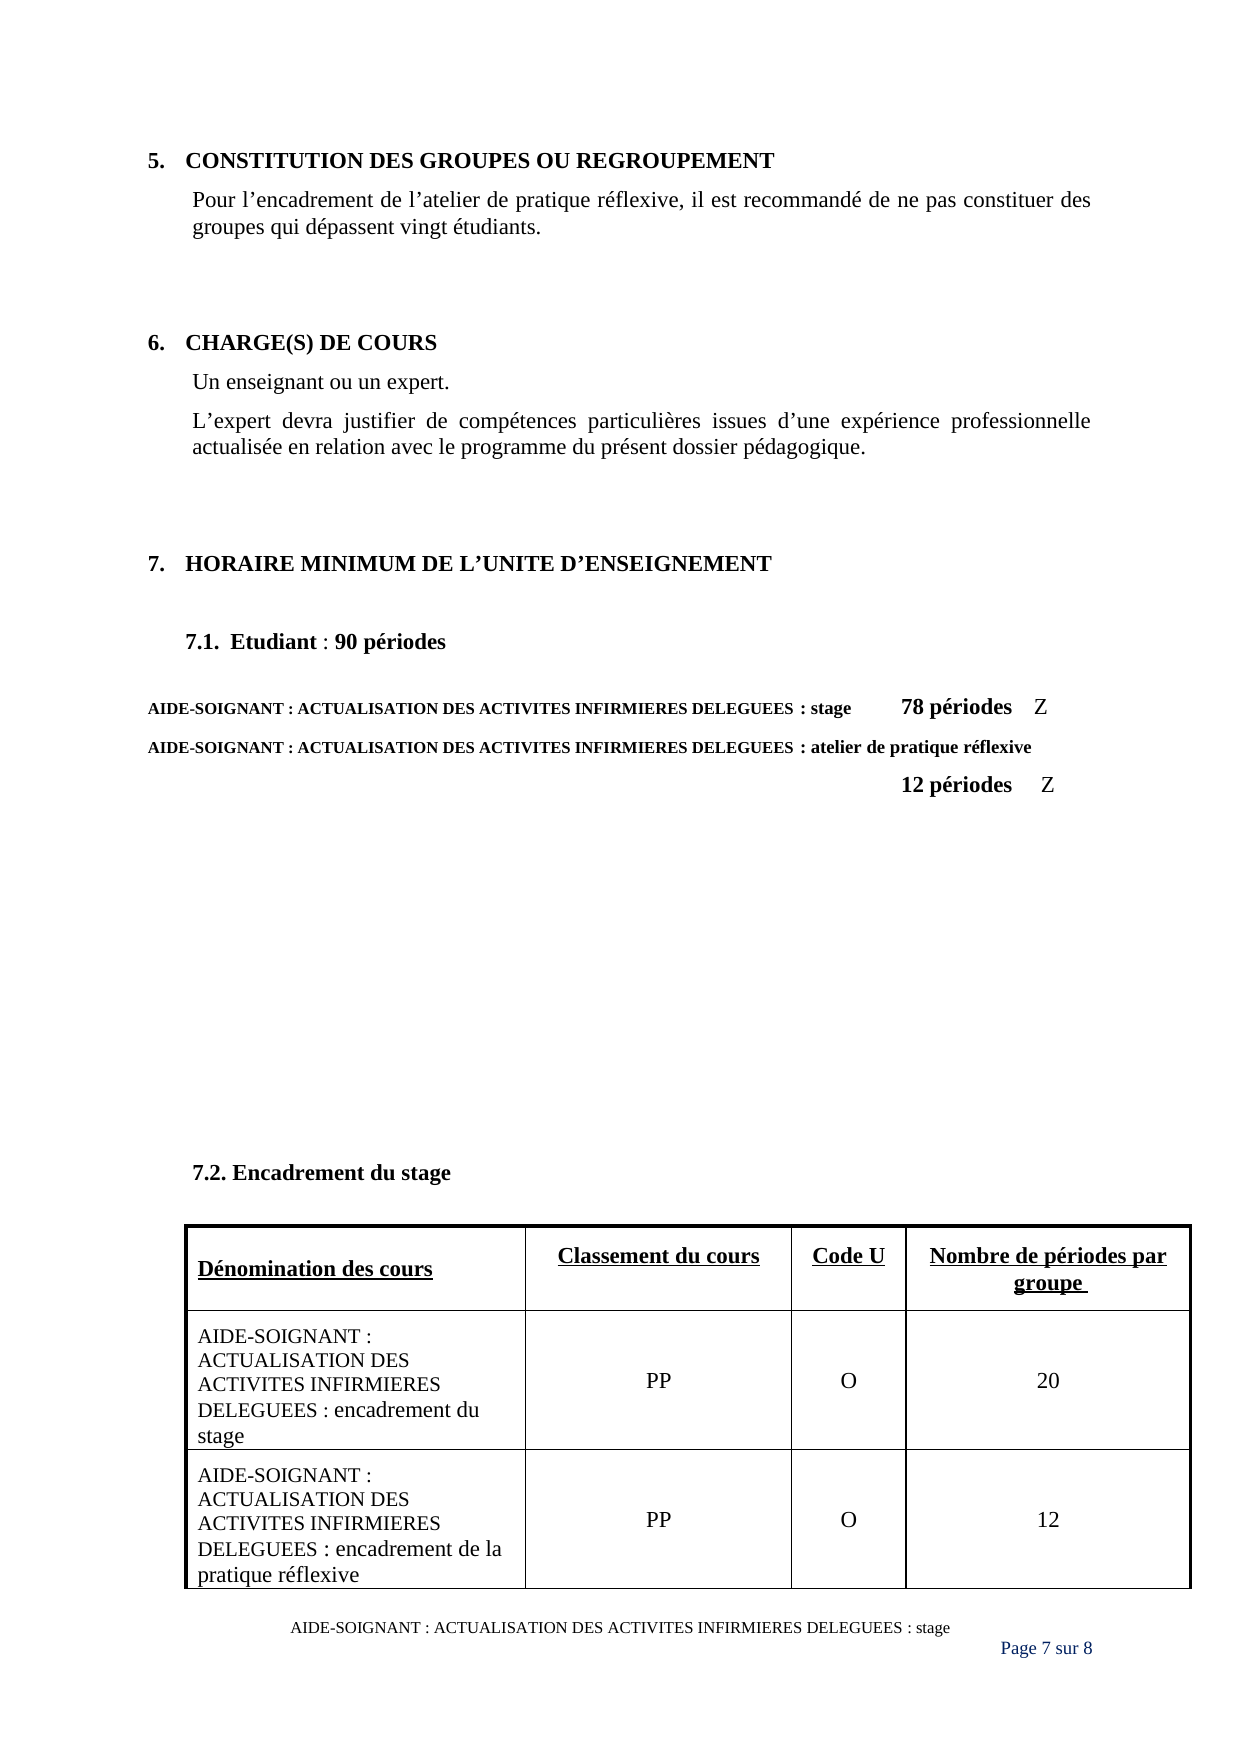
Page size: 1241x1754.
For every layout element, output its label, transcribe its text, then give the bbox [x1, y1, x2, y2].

table_cell AIDE-SOIGNANT : ACTUALISATION DES ACTIVITES INFIRMIERES DELEGUEES : encadrement de la pratique réflexive [188, 1450, 525, 1588]
list Etudiant : 90 périodes [185, 628, 1093, 654]
table_cell AIDE-SOIGNANT : ACTUALISATION DES ACTIVITES INFIRMIERES DELEGUEES : encadrement du stage [188, 1311, 525, 1449]
table_cell PP [526, 1311, 791, 1449]
table_cell O [792, 1311, 905, 1449]
text 7.2. Encadrement du stage [192, 1159, 1093, 1186]
list CONSTITUTION DES GROUPES OU REGROUPEMENT [148, 148, 1093, 174]
table_header Classement du cours [526, 1228, 791, 1310]
table_header Code U [792, 1228, 905, 1310]
table_cell PP [526, 1450, 791, 1588]
list HORAIRE MINIMUM DE L’UNITE D’ENSEIGNEMENT [148, 550, 1093, 576]
text Pour l’encadrement de l’atelier de pratique réflexive, il est recommandé de ne pas constituer des groupes qui dépassent vingt étudiants. [192, 186, 1093, 239]
table_header Nombre de périodes par groupe [907, 1228, 1189, 1310]
table_cell 20 [907, 1311, 1189, 1449]
list CHARGE(S) DE COURS [148, 329, 1093, 356]
table_header Dénomination des cours [188, 1228, 525, 1310]
text 12 périodes Z [148, 771, 1093, 797]
text Un enseignant ou un expert. [192, 368, 1093, 394]
text AIDE-SOIGNANT : ACTUALISATION DES ACTIVITES INFIRMIERES DELEGUEES : atelier de pratique réflexive [148, 732, 1093, 758]
text AIDE-SOIGNANT : ACTUALISATION DES ACTIVITES INFIRMIERES DELEGUEES : stage 78 périodes Z [148, 693, 1093, 719]
table_cell O [792, 1450, 905, 1588]
table_cell 12 [907, 1450, 1189, 1588]
text L’expert devra justifier de compétences particulières issues d’une expérience professionnelle actualisée en relation avec le programme du présent dossier pédagogique. [192, 407, 1093, 460]
